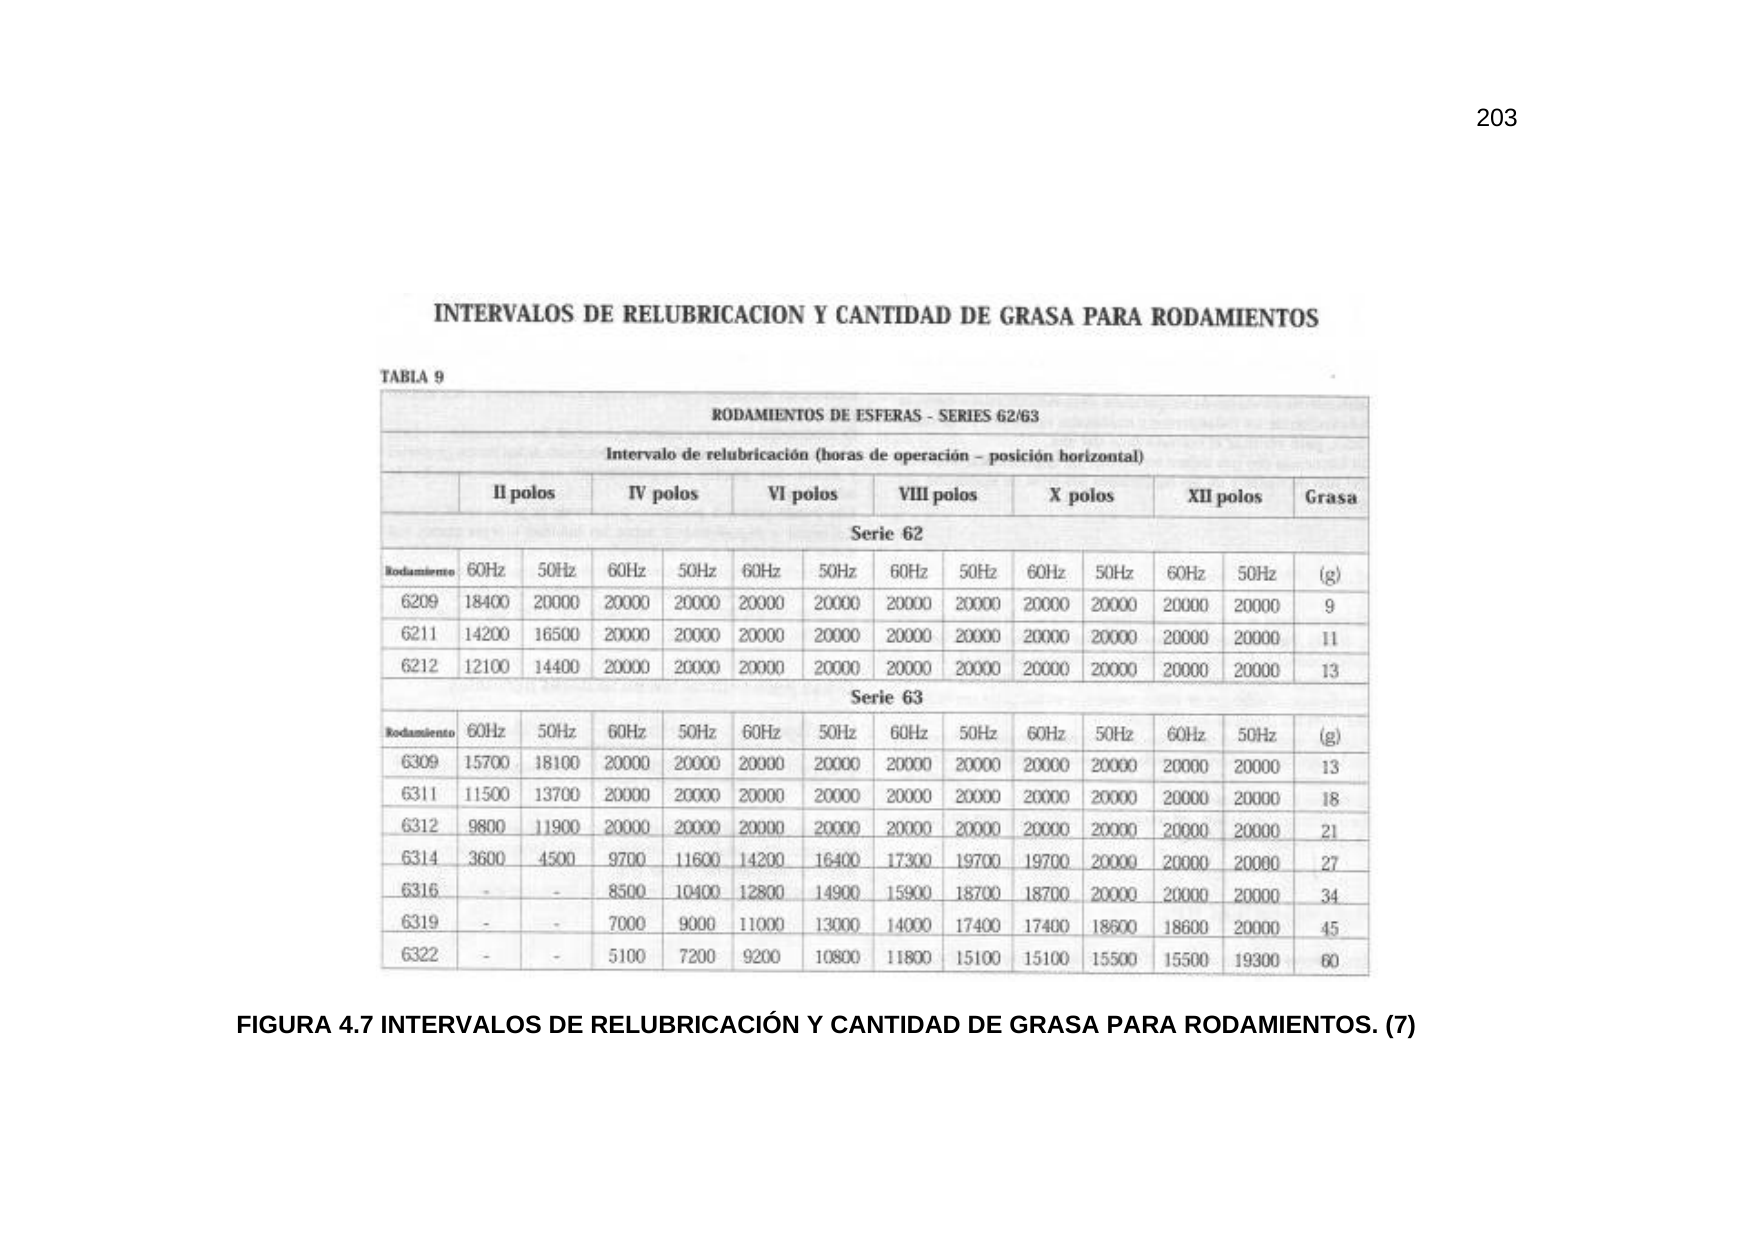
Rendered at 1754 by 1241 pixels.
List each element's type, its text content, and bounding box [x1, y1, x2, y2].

picture [375, 293, 1379, 982]
text FIGURA 4.7 INTERVALOS DE RELUBRICACIÓN Y CANTIDAD DE GRASA PARA RODAMIENTOS. (7) [236, 1010, 1518, 1039]
